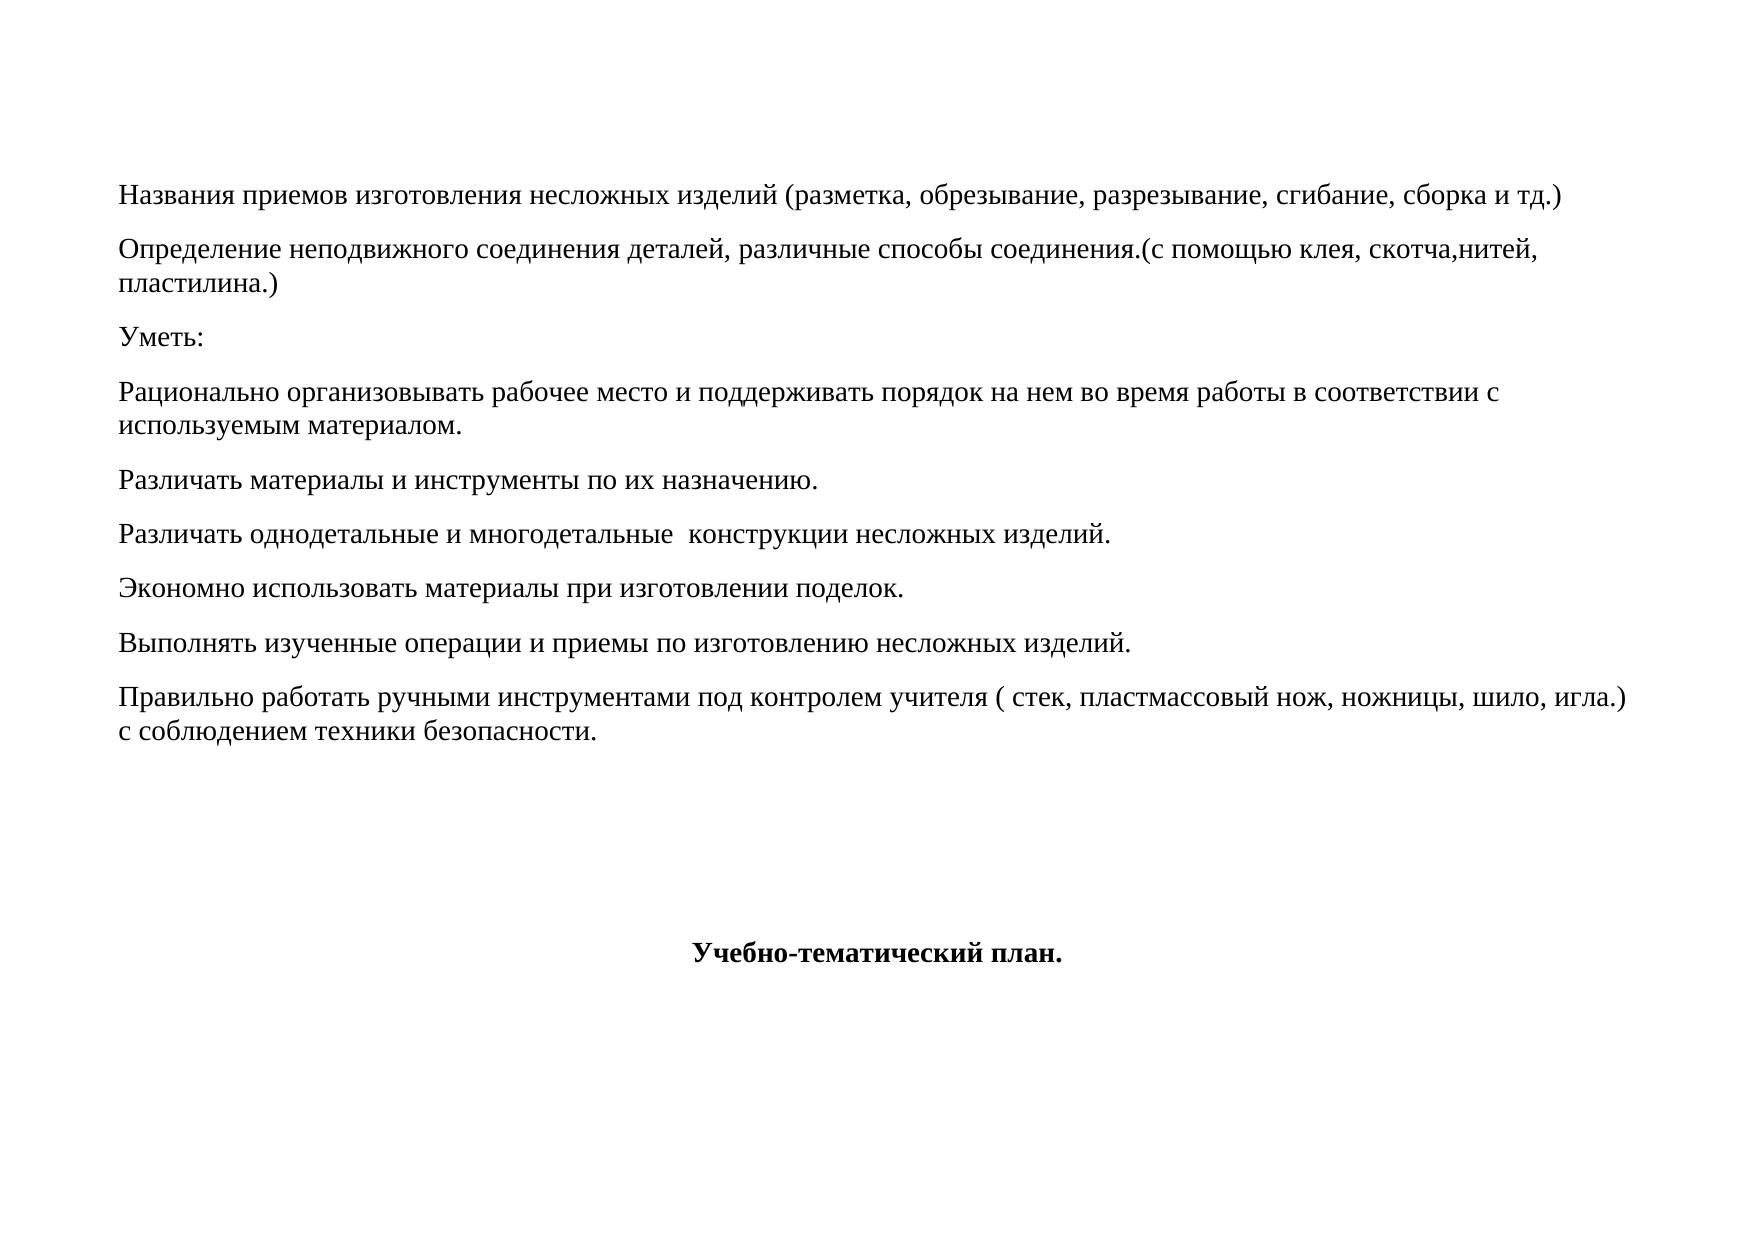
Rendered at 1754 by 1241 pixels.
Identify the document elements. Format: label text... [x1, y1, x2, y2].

text Рационально организовывать рабочее место и поддерживать порядок на нем во время работы в соответствии с используемым материалом. [118, 374, 1636, 441]
text Различать материалы и инструменты по их назначению. [118, 462, 1636, 495]
text Выполнять изученные операции и приемы по изготовлению несложных изделий. [118, 625, 1636, 658]
text Правильно работать ручными инструментами под контролем учителя ( стек, пластмассовый нож, ножницы, шило, игла.) с соблюдением техники безопасности. [118, 679, 1636, 746]
text Названия приемов изготовления несложных изделий (разметка, обрезывание, разрезывание, сгибание, сборка и тд.) [118, 177, 1636, 211]
text Экономно использовать материалы при изготовлении поделок. [118, 571, 1636, 604]
text Учебно-тематический план. [118, 935, 1636, 969]
text Различать однодетальные и многодетальные конструкции несложных изделий. [118, 516, 1636, 550]
text Определение неподвижного соединения деталей, различные способы соединения.(с помощью клея, скотча,нитей, пластилина.) [118, 232, 1636, 299]
text Уметь: [118, 319, 1636, 353]
